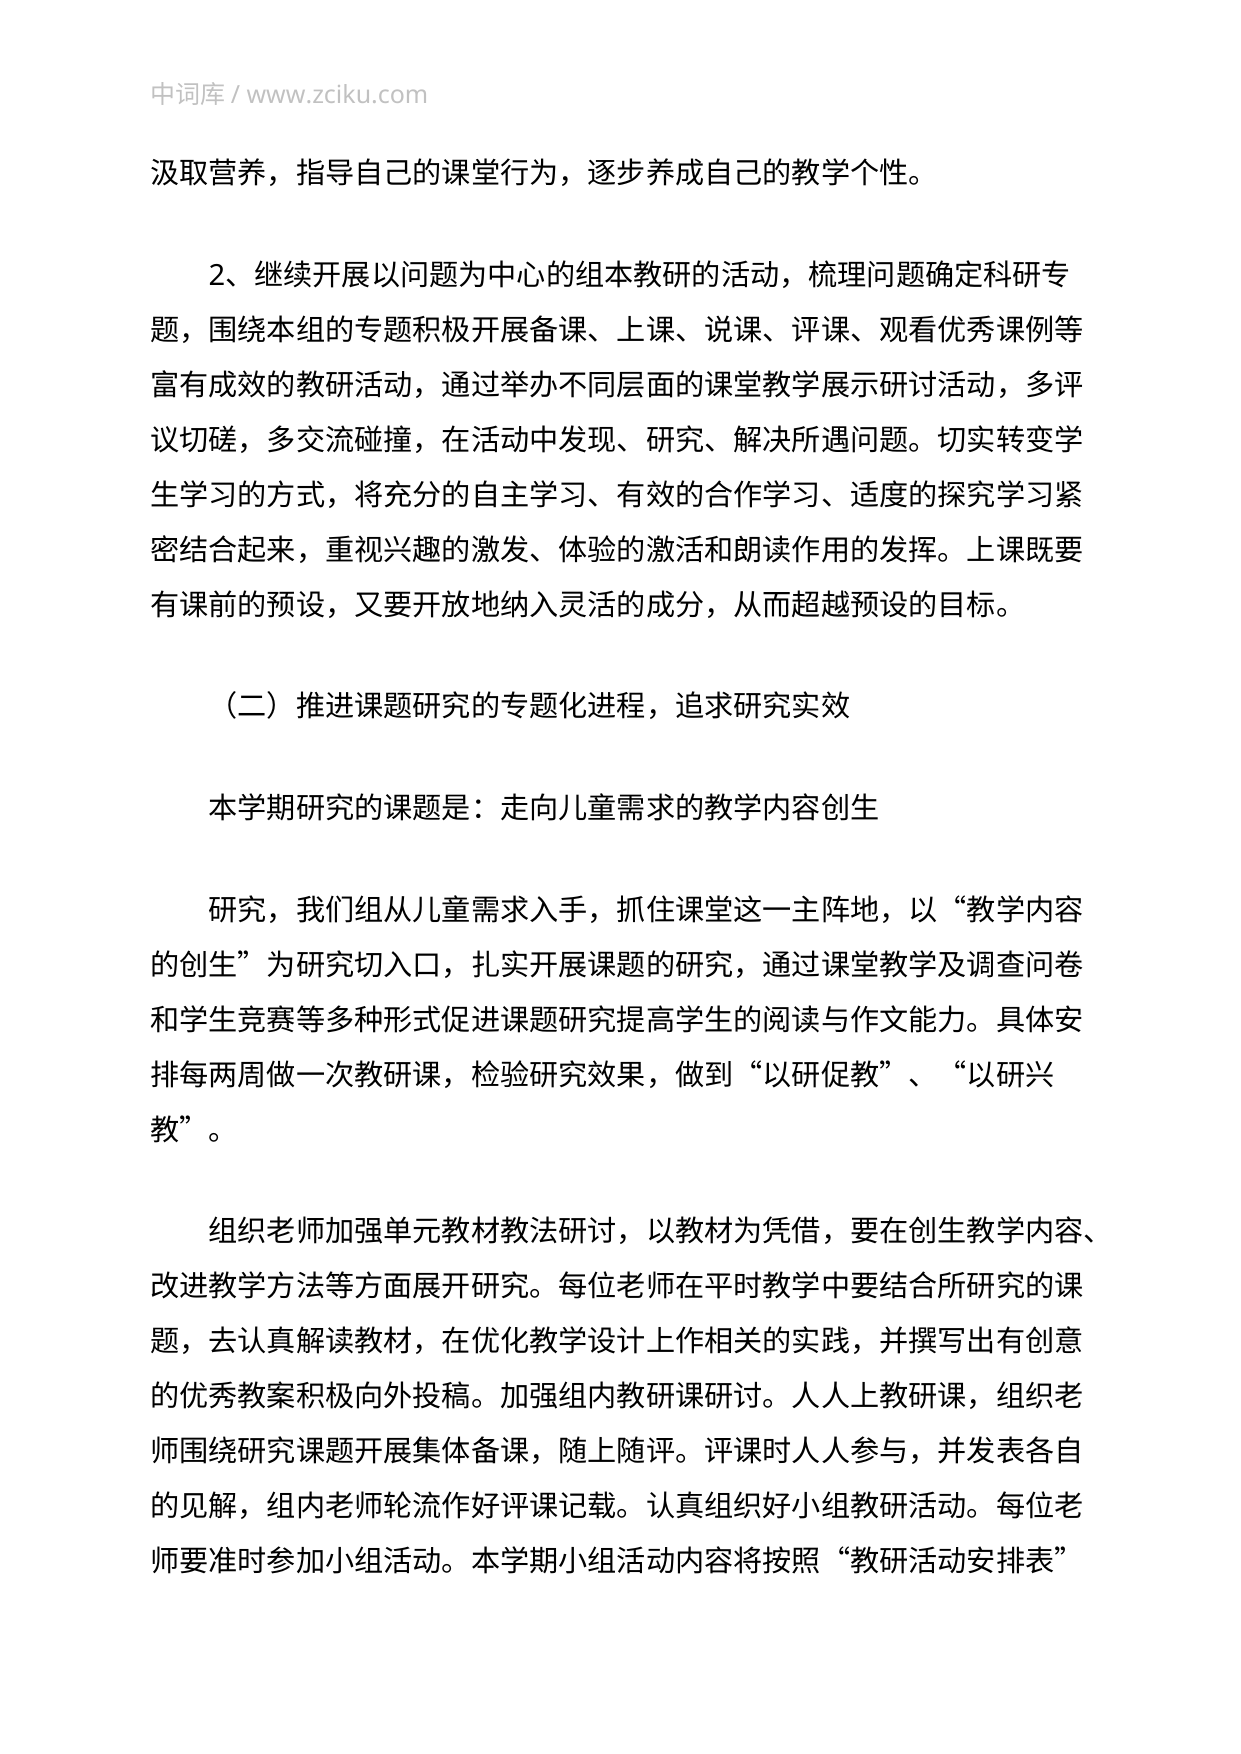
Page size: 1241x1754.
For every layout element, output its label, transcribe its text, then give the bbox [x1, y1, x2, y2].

text 本学期研究的课题是：走向儿童需求的教学内容创生 [150, 785, 1090, 827]
text 2、继续开展以问题为中心的组本教研的活动，梳理问题确定科研专题，围绕本组的专题积极开展备课、上课、说课、评课、观看优秀课例等富有成效的教研活动，通过举办不同层面的课堂教学展示研讨活动，多评议切磋，多交流碰撞，在活动中发现、研究、解决所遇问题。切实转变学生学习的方式，将充分的自主学习、有效的合作学习、适度的探究学习紧密结合起来，重视兴趣的激发、体验的激活和朗读作用的发挥。上课既要有课前的预设，又要开放地纳入灵活的成分，从而超越预设的目标。 [150, 252, 1090, 623]
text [150, 1208, 1090, 1579]
text 研究，我们组从儿童需求入手，抓住课堂这一主阵地，以“教学内容的创生”为研究切入口，扎实开展课题的研究，通过课堂教学及调查问卷和学生竞赛等多种形式促进课题研究提高学生的阅读与作文能力。具体安排每两周做一次教研课，检验研究效果，做到“以研促教”、“以研兴教”。 [150, 887, 1090, 1148]
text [150, 150, 1090, 192]
text （二）推进课题研究的专题化进程，追求研究实效 [150, 683, 1090, 725]
